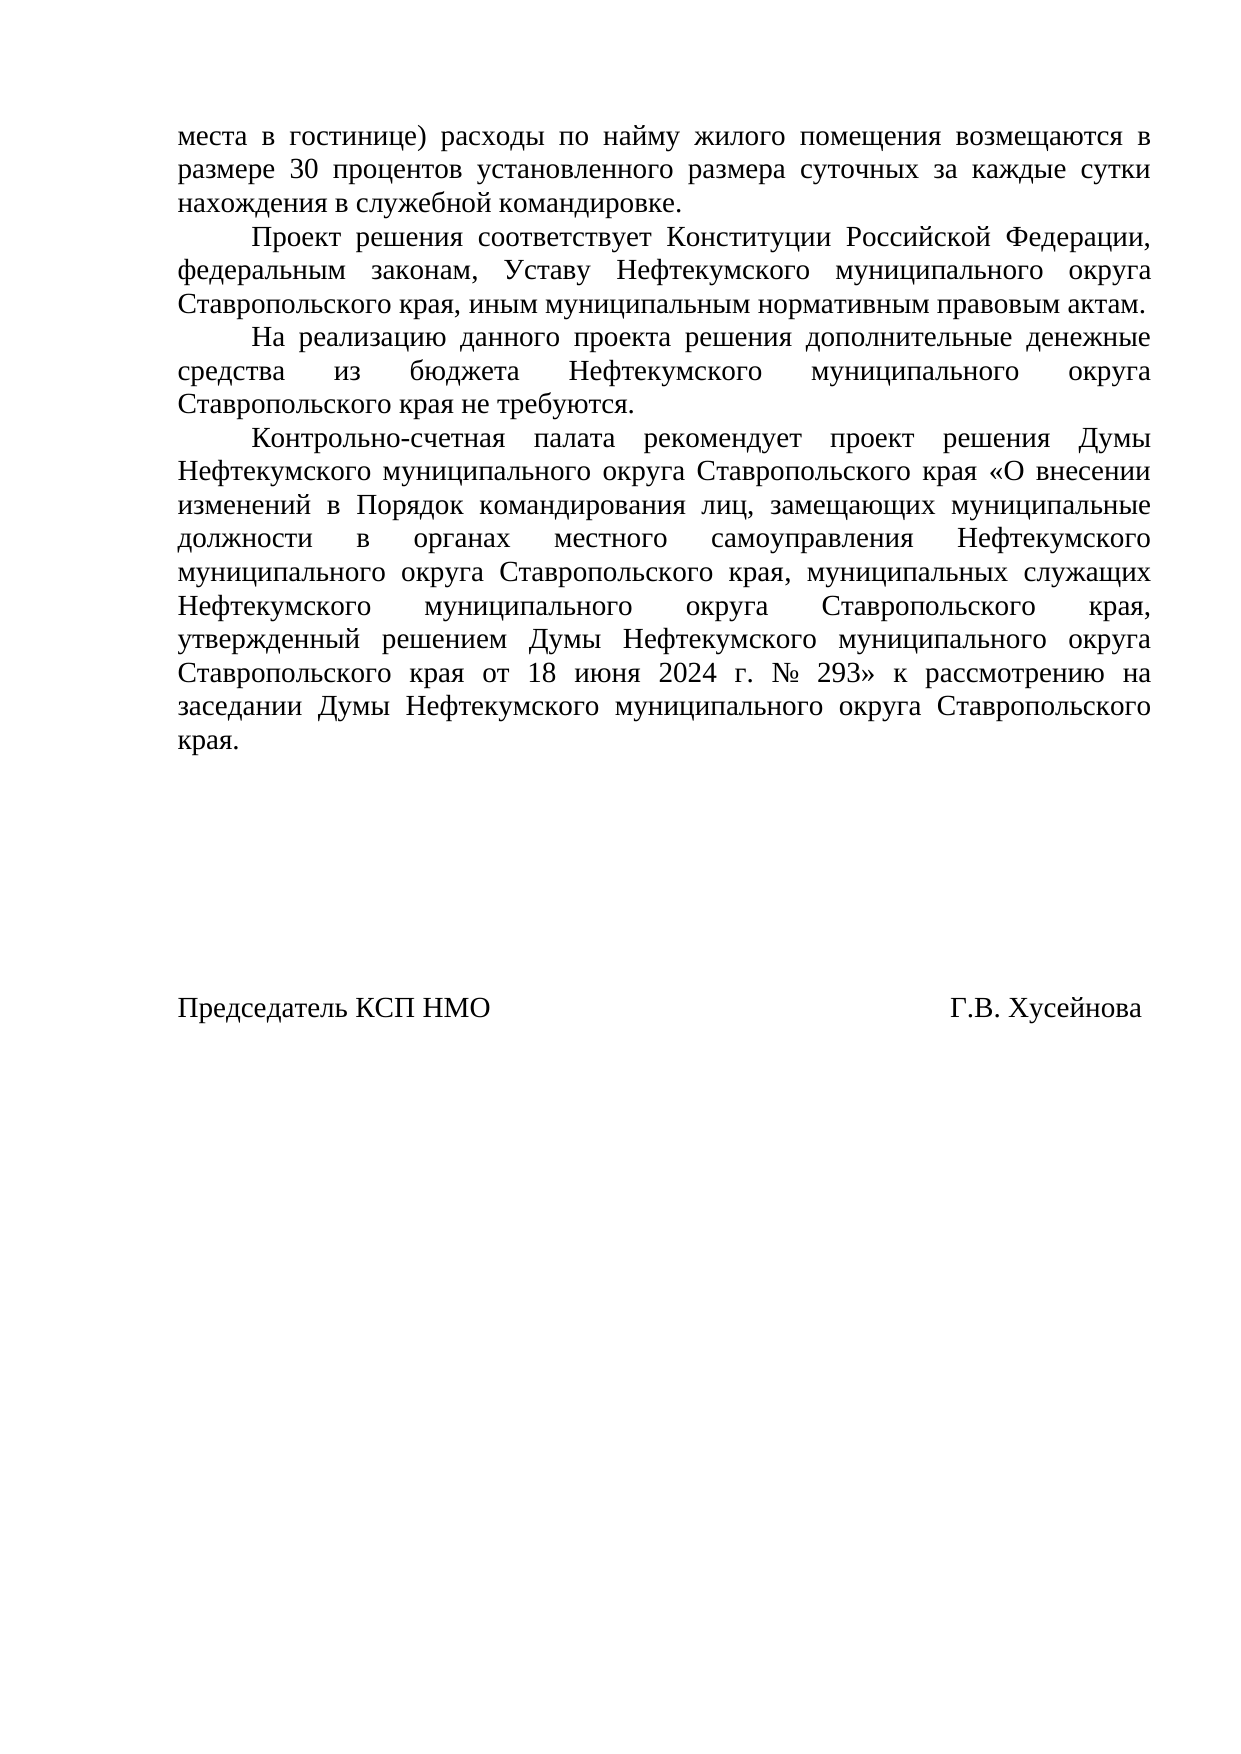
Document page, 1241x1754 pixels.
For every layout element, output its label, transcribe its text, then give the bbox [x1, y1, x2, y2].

text Проект решения соответствует Конституции Российской Федерации, федеральным законам, Уставу Нефтекумского муниципального округа Ставропольского края, иным муниципальным нормативным правовым актам. [177, 219, 1152, 319]
text Председатель КСП НМО Г.В. Хусейнова [177, 990, 1152, 1024]
title На реализацию данного проекта решения дополнительные денежные средства из бюджета Нефтекумского муниципального округа Ставропольского края не требуются. [177, 319, 1152, 420]
text Контрольно-счетная палата рекомендует проект решения Думы Нефтекумского муниципального округа Ставропольского края «О внесении изменений в Порядок командирования лиц, замещающих муниципальные должности в органах местного самоуправления Нефтекумского муниципального округа Ставропольского края, муниципальных служащих Нефтекумского муниципального округа Ставропольского края, утвержденный решением Думы Нефтекумского муниципального округа Ставропольского края от 18 июня 2024 г. № 293» к рассмотрению на заседании Думы Нефтекумского муниципального округа Ставропольского края. [177, 420, 1152, 755]
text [177, 118, 1152, 219]
